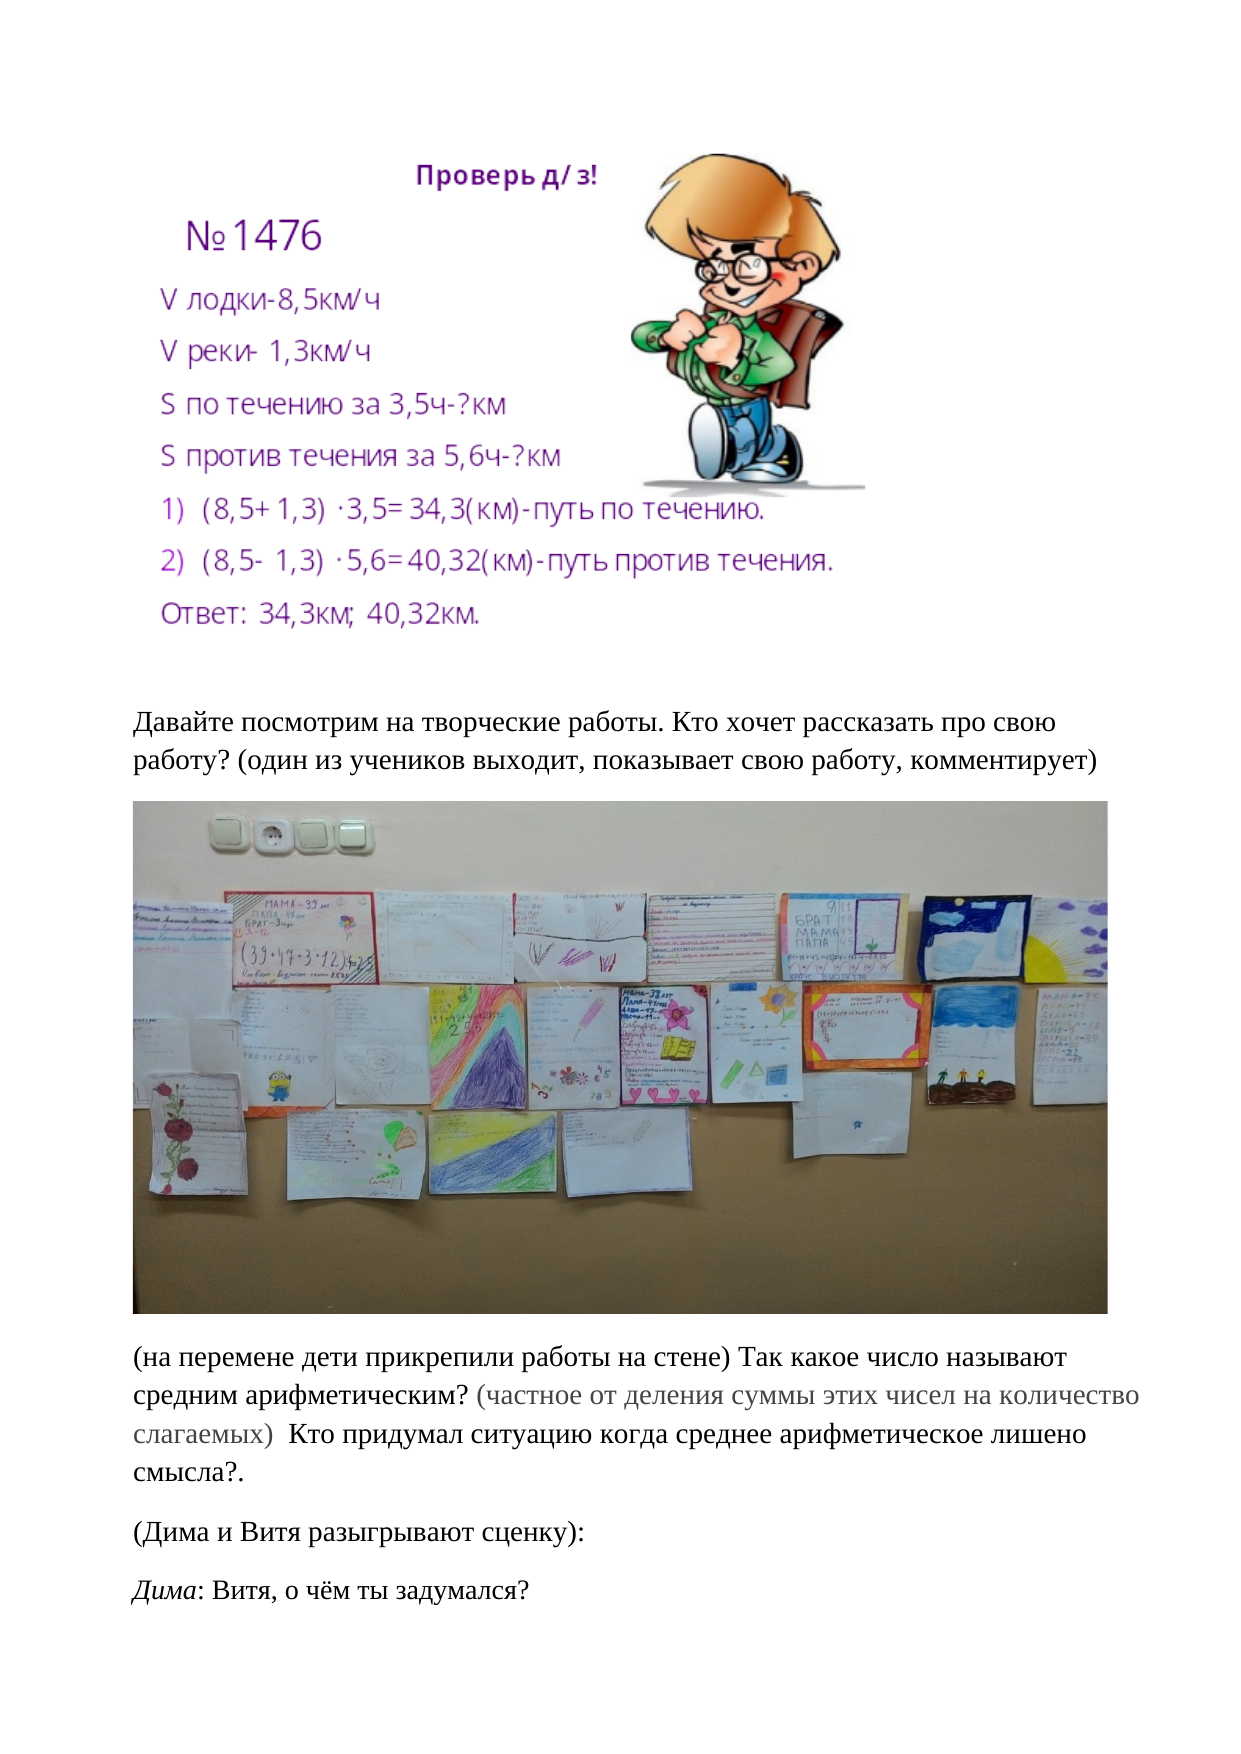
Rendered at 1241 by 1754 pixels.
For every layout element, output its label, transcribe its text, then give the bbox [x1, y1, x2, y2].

text (на перемене дети прикрепили работы на стене) Так какое число называют средним арифметическим? (частное от деления суммы этих чисел на количество слагаемых) Кто придумал ситуацию когда среднее арифметическое лишено смысла?. [133, 1339, 1152, 1488]
text Давайте посмотрим на творческие работы. Кто хочет рассказать про свою работу? (один из учеников выходит, показывает свою работу, комментирует) [133, 704, 1152, 776]
picture [132, 801, 1108, 1314]
text (Дима и Витя разыгрывают сценку): [133, 1514, 1152, 1547]
text Дима: Витя, о чём ты задумался? [133, 1573, 1152, 1606]
